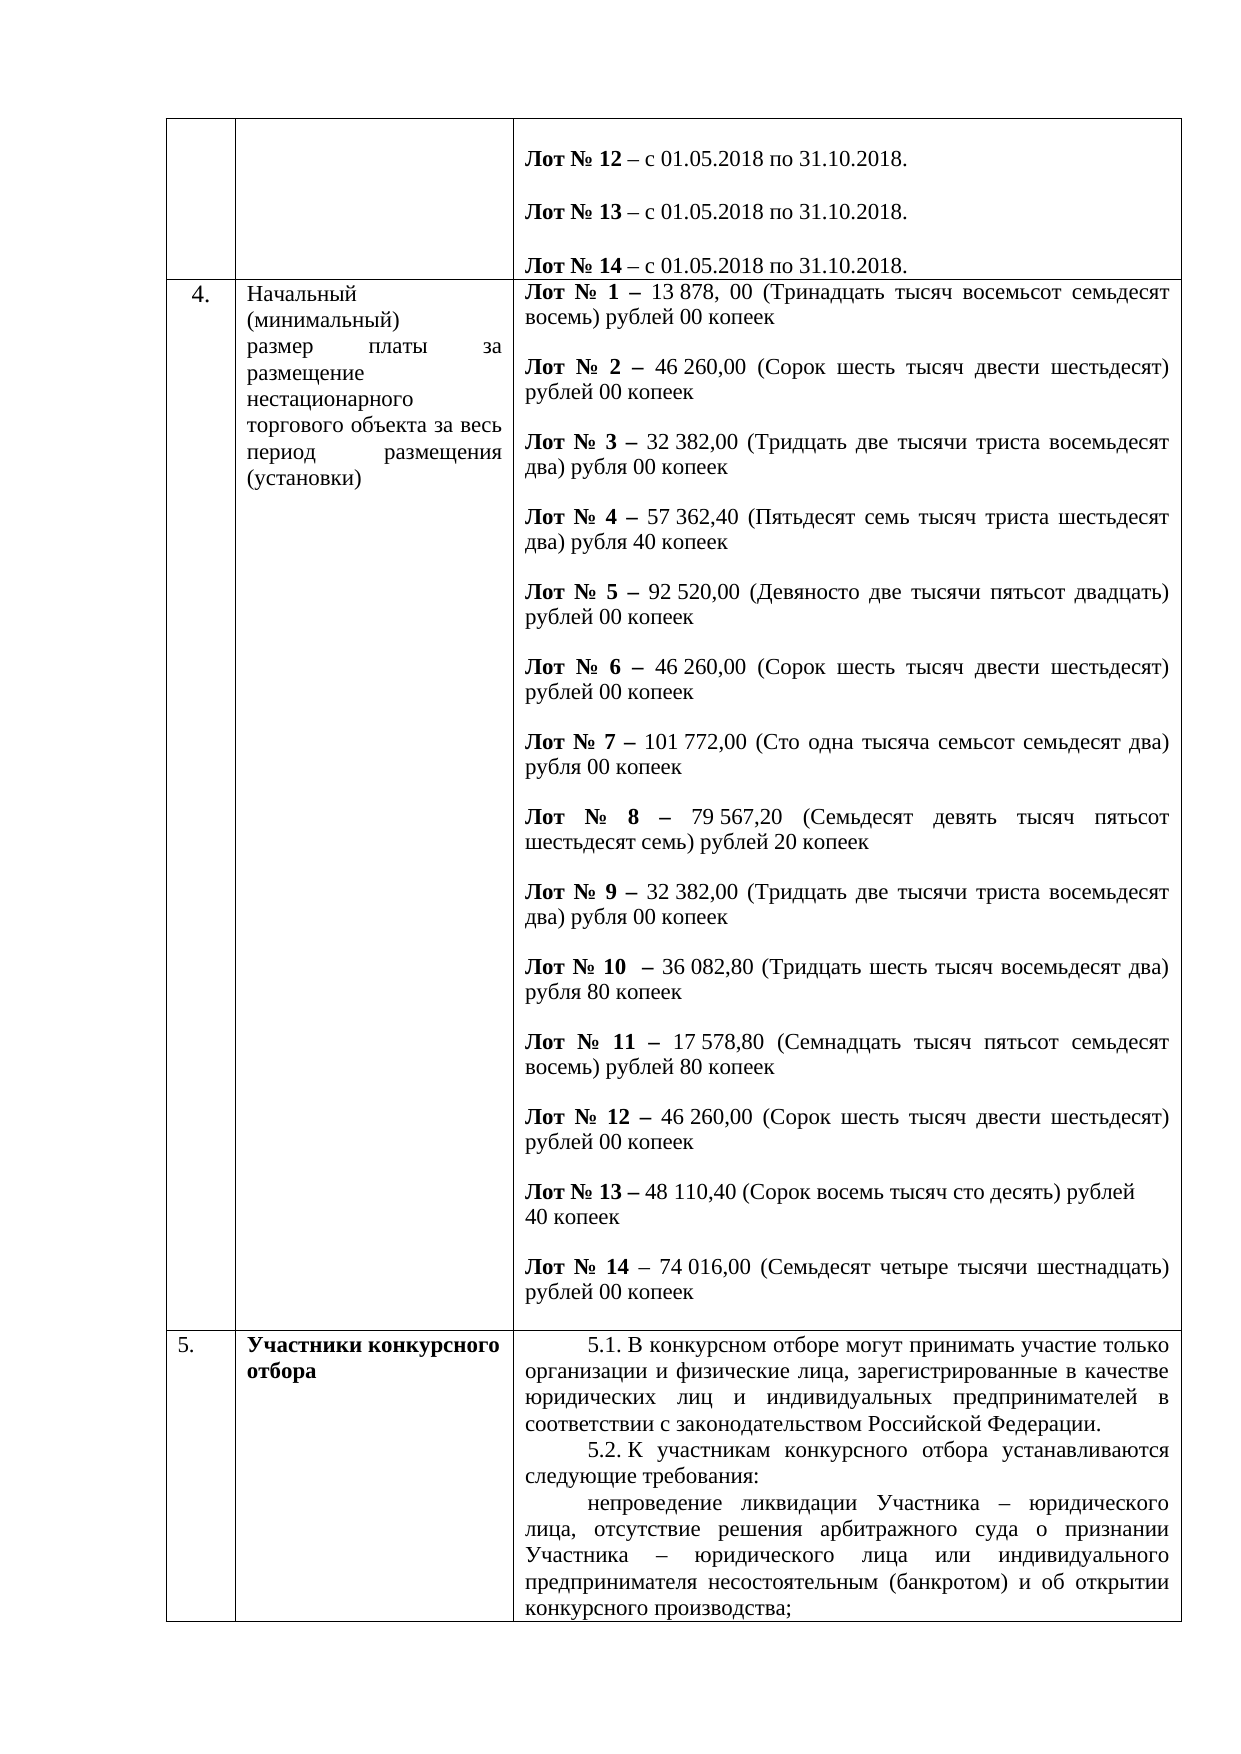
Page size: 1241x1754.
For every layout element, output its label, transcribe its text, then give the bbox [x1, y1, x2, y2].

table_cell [514, 1331, 1181, 1621]
table_cell 5. [167, 1331, 235, 1621]
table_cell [236, 119, 513, 278]
table_cell Лот № 1 – 13 878, 00 (Тринадцать тысяч восемьсот семьдесят восемь) рублей 00 копеек Лот № 2 – 46 260,00 (Сорок шесть тысяч двести шестьдесят) рублей 00 копеек Лот № 3 – 32 382,00 (Тридцать две тысячи триста восемьдесят два) рубля 00 копеек Лот № 4 – 57 362,40 (Пятьдесят семь тысяч триста шестьдесят два) рубля 40 копеек Лот № 5 – 92 520,00 (Девяносто две тысячи пятьсот двадцать) рублей 00 копеек Лот № 6 – 46 260,00 (Сорок шесть тысяч двести шестьдесят) рублей 00 копеек Лот № 7 – 101 772,00 (Сто одна тысяча семьсот семьдесят два) рубля 00 копеек Лот № 8 – 79 567,20 (Семьдесят девять тысяч пятьсот шестьдесят семь) рублей 20 копеек Лот № 9 – 32 382,00 (Тридцать две тысячи триста восемьдесят два) рубля 00 копеек Лот № 10 – 36 082,80 (Тридцать шесть тысяч восемьдесят два) рубля 80 копеек Лот № 11 – 17 578,80 (Семнадцать тысяч пятьсот семьдесят восемь) рублей 80 копеек Лот № 12 – 46 260,00 (Сорок шесть тысяч двести шестьдесят) рублей 00 копеек Лот № 13 – 48 110,40 (Сорок восемь тысяч сто десять) рублей 40 копеек Лот № 14 – 74 016,00 (Семьдесят четыре тысячи шестнадцать) рублей 00 копеек [514, 280, 1181, 1329]
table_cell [514, 119, 1181, 278]
table_cell 4. [167, 280, 235, 1329]
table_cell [236, 1331, 513, 1621]
table_cell Начальный (минимальный) размер платы за размещение нестационарного торгового объекта за весь период размещения (установки) [236, 280, 513, 1329]
table_cell 3. [167, 119, 235, 278]
